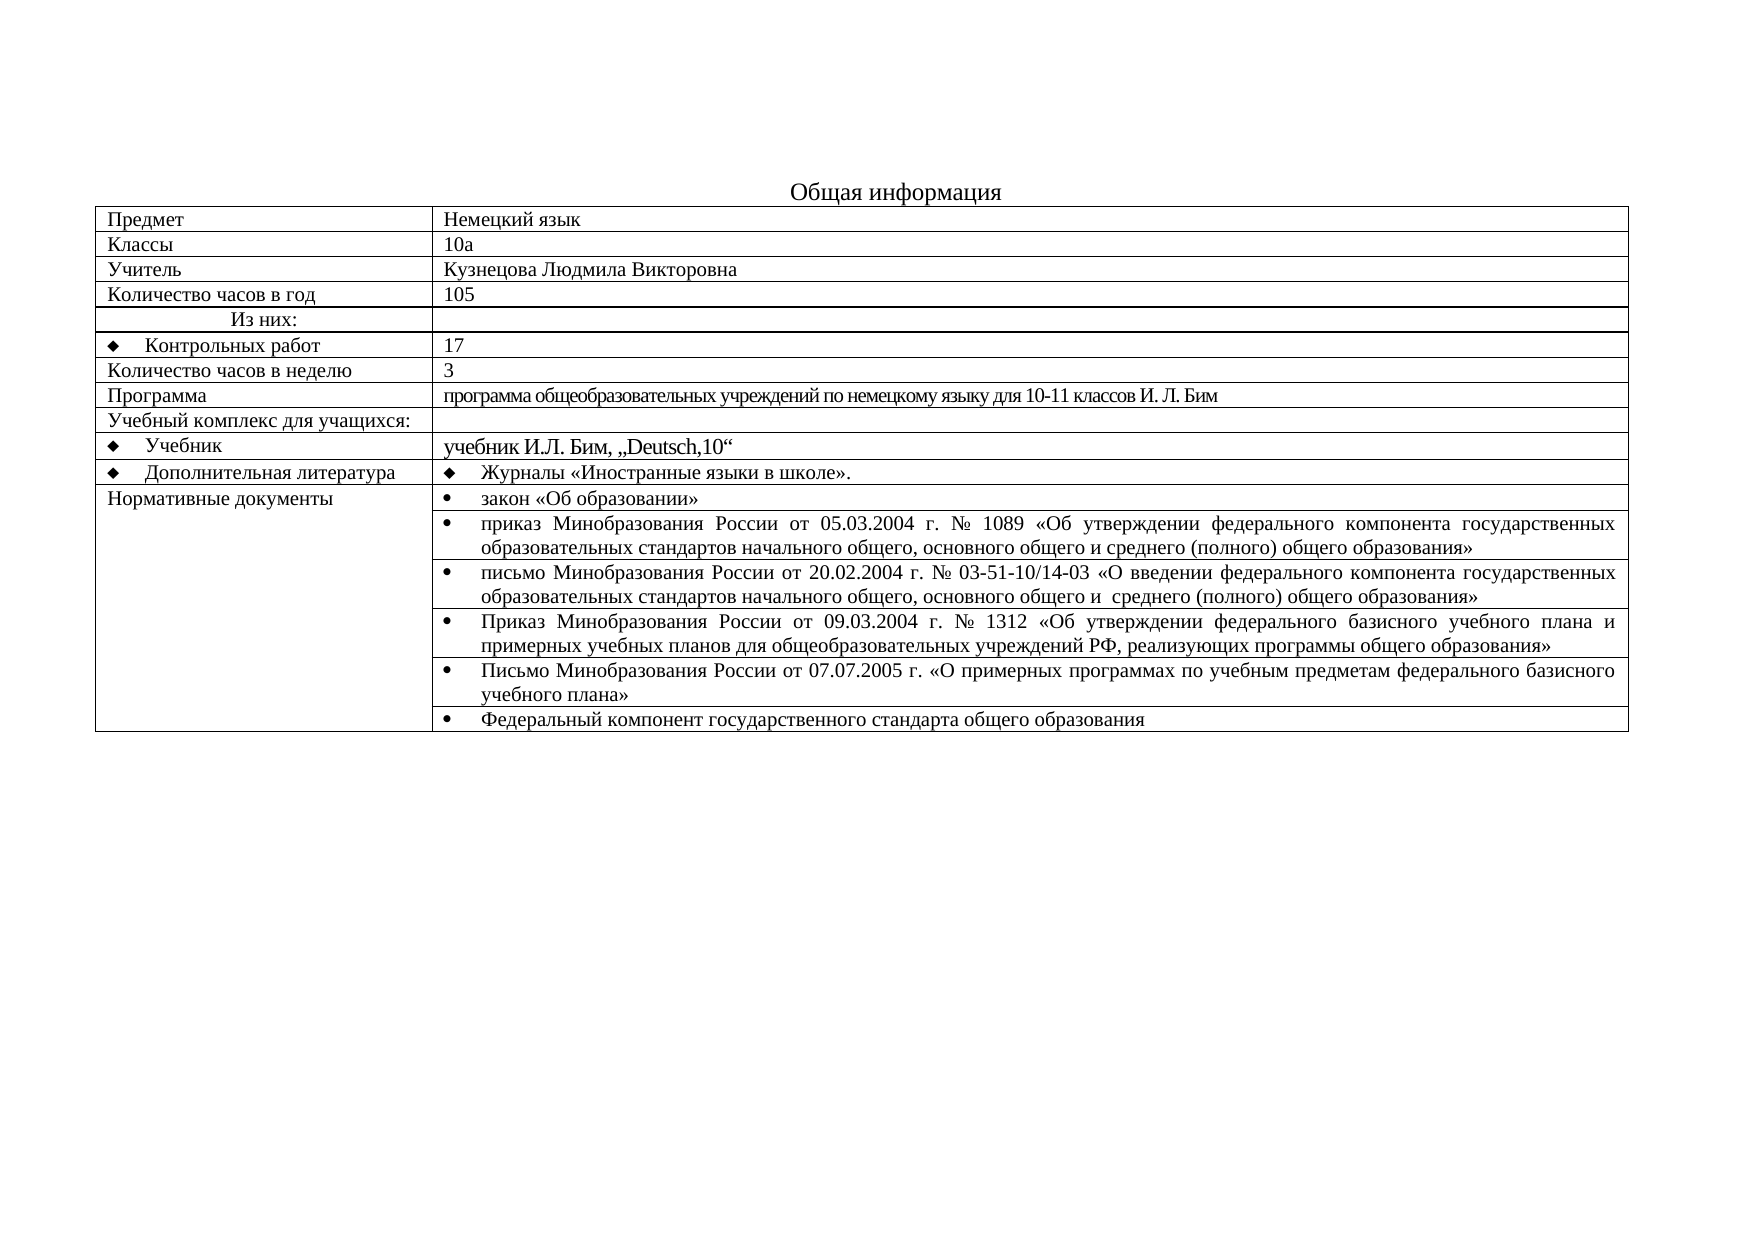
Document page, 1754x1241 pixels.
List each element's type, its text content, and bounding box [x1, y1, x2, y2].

table_cell Приказ Минобразования России от 09.03.2004 г. № 1312 «Об утверждении федерального базисного учебного плана и примерных учебных планов для общеобразовательных учреждений РФ, реализующих программы общего образования» [433, 609, 1628, 657]
table_cell Нормативные документы [96, 485, 432, 731]
table_cell Программа [96, 383, 432, 407]
table_cell Кузнецова Людмила Викторовна [433, 257, 1628, 281]
table_header Немецкий язык [433, 207, 1628, 231]
table_cell Классы [96, 232, 432, 256]
table_cell 10а [433, 232, 1628, 256]
table_cell Из них: [96, 308, 432, 331]
table_cell Письмо Минобразования России от 07.07.2005 г. «О примерных программах по учебным предметам федерального базисного учебного плана» [433, 658, 1628, 706]
table_cell Контрольных работ [96, 333, 432, 357]
table_cell Журналы «Иностранные языки в школе». [433, 460, 1628, 484]
table_cell программа общеобразовательных учреждений по немецкому языку для 10-11 классов И. Л. Бим [433, 383, 1628, 407]
table_cell Количество часов в неделю [96, 358, 432, 382]
table_cell Учебник [96, 433, 432, 459]
table_cell учебник И.Л. Бим, „Deutsch,10“ [433, 433, 1628, 459]
text Общая информация [156, 177, 1636, 206]
table_cell Федеральный компонент государственного стандарта общего образования [433, 707, 1628, 731]
table_cell 105 [433, 282, 1628, 306]
table_cell письмо Минобразования России от 20.02.2004 г. № 03-51-10/14-03 «О введении федерального компонента государственных образовательных стандартов начального общего, основного общего и среднего (полного) общего образования» [433, 560, 1628, 608]
table_cell [433, 408, 1628, 432]
table_cell Учебный комплекс для учащихся: [96, 408, 432, 432]
table_cell Дополнительная литература [96, 460, 432, 484]
table_cell [433, 308, 1628, 331]
table_cell закон «Об образовании» [433, 485, 1628, 509]
table_cell 3 [433, 358, 1628, 382]
table_header Предмет [96, 207, 432, 231]
table_cell Количество часов в год [96, 282, 432, 306]
table_cell 17 [433, 333, 1628, 357]
table_cell приказ Минобразования России от 05.03.2004 г. № 1089 «Об утверждении федерального компонента государственных образовательных стандартов начального общего, основного общего и среднего (полного) общего образования» [433, 511, 1628, 559]
table_cell Учитель [96, 257, 432, 281]
